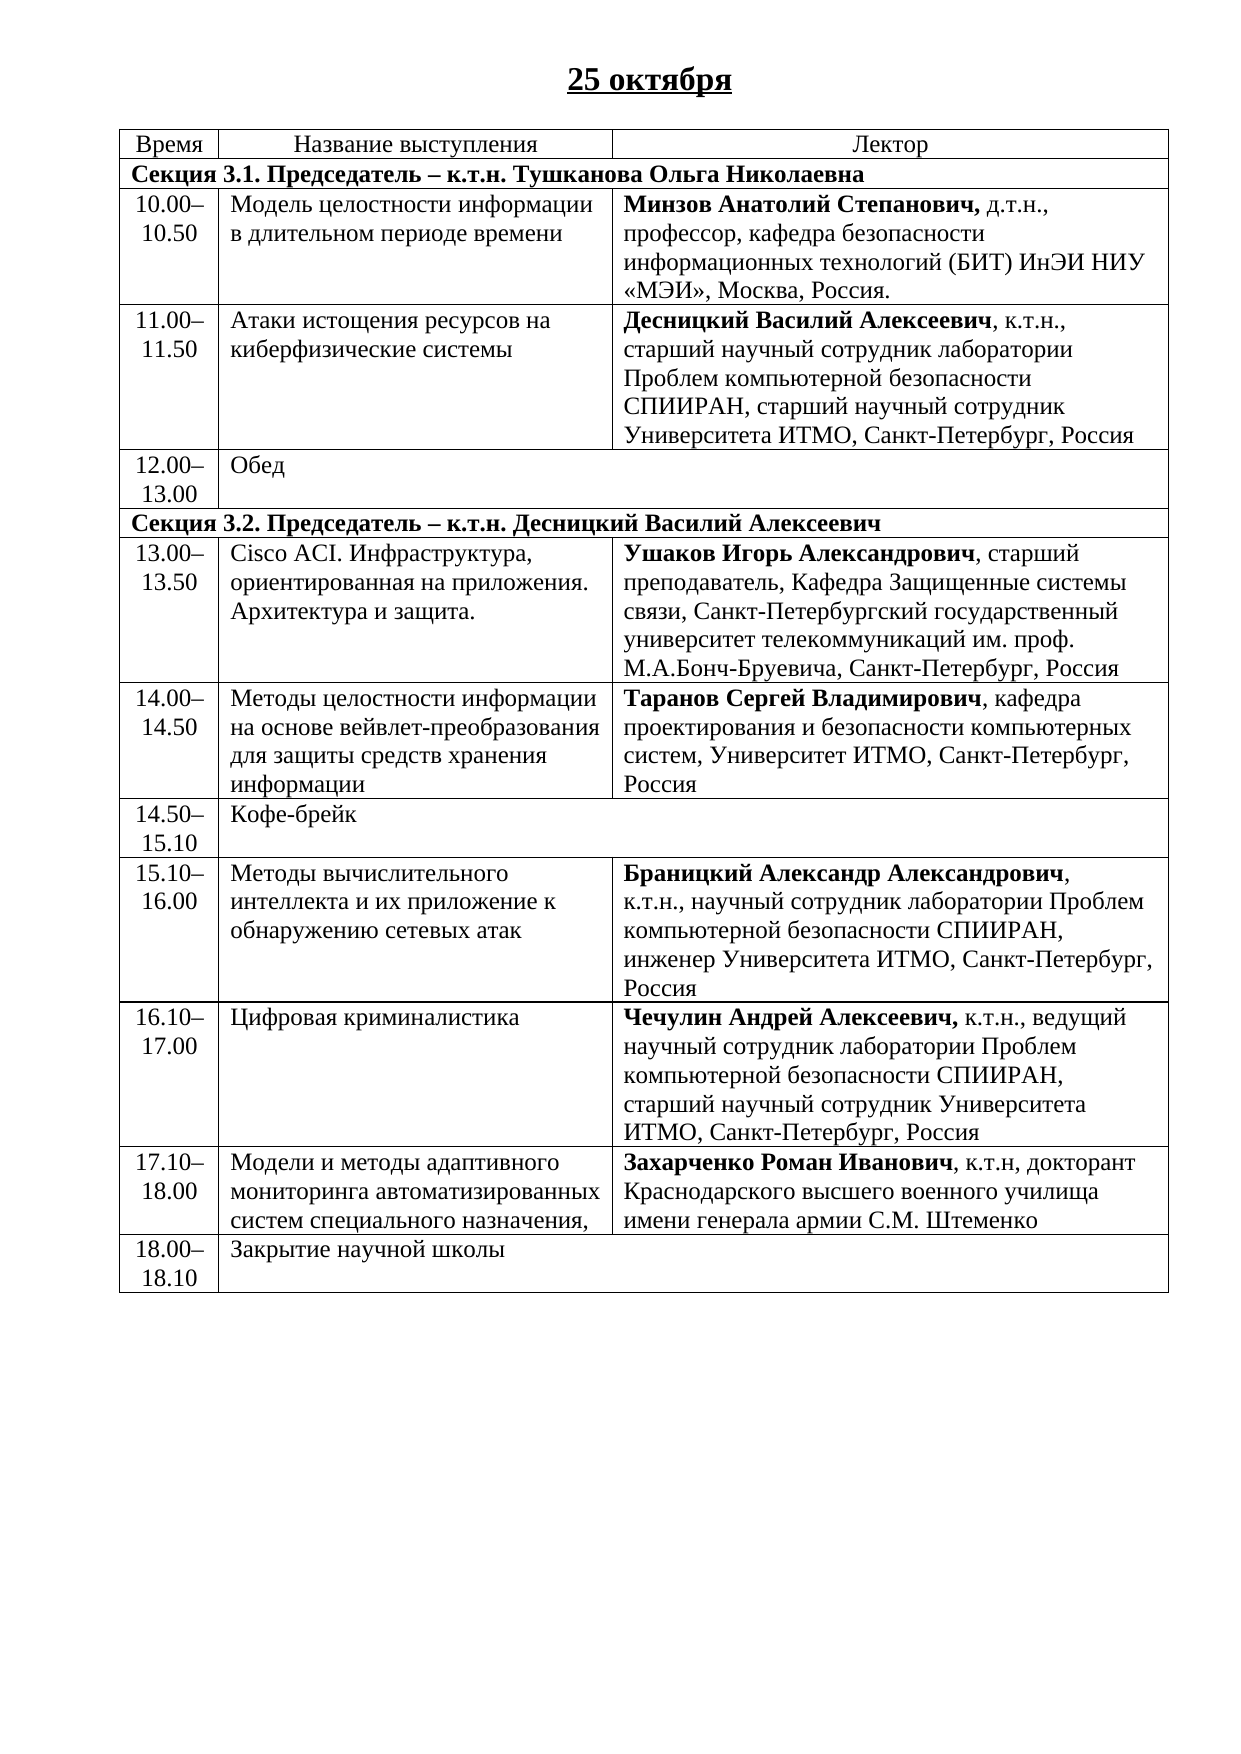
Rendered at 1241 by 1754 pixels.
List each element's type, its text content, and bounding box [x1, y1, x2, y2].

table_cell 12.00–13.00 [120, 450, 218, 507]
table_cell Браницкий Александр Александрович, к.т.н., научный сотрудник лаборатории Проблем компьютерной безопасности СПИИРАН, инженер Университета ИТМО, Санкт-Петербург, Россия [613, 858, 1168, 1001]
table_cell 14.50–15.10 [120, 799, 218, 857]
table_cell Обед [219, 450, 1168, 507]
table_cell 18.00–18.10 [120, 1235, 218, 1292]
table_cell 10.00–10.50 [120, 189, 218, 304]
table_cell Модели и методы адаптивного мониторинга автоматизированных систем специального назначения, [219, 1147, 612, 1233]
table_cell Cisco ACI. Инфраструктура, ориентированная на приложения. Архитектура и защита. [219, 538, 612, 682]
table_cell Кофе-брейк [219, 799, 1168, 857]
table_cell Секция 3.1. Председатель – к.т.н. Тушканова Ольга Николаевна [120, 159, 1168, 188]
table_header Лектор [613, 130, 1168, 158]
table_cell Закрытие научной школы [219, 1235, 1168, 1292]
table_cell Таранов Сергей Владимирович, кафедра проектирования и безопасности компьютерных систем, Университет ИТМО, Санкт-Петербург, Россия [613, 683, 1168, 798]
table_cell 15.10–16.00 [120, 858, 218, 1001]
table_cell Ушаков Игорь Александрович, старший преподаватель, Кафедра Защищенные системы связи, Санкт-Петербургский государственный университет телекоммуникаций им. проф. М.А.Бонч-Бруевича, Санкт-Петербург, Россия [613, 538, 1168, 682]
table_cell Минзов Анатолий Степанович, д.т.н., профессор, кафедра безопасности информационных технологий (БИТ) ИнЭИ НИУ «МЭИ», Москва, Россия. [613, 189, 1168, 304]
table_header Время [120, 130, 218, 158]
table_cell 16.10–17.00 [120, 1003, 218, 1146]
table_cell Методы вычислительного интеллекта и их приложение к обнаружению сетевых атак [219, 858, 612, 1001]
table_cell Цифровая криминалистика [219, 1003, 612, 1146]
table_cell Захарченко Роман Иванович, к.т.н, докторант Краснодарского высшего военного училища имени генерала армии С.М. Штеменко [613, 1147, 1168, 1233]
table_cell 11.00–11.50 [120, 305, 218, 449]
table_cell Атаки истощения ресурсов на киберфизические системы [219, 305, 612, 449]
table_cell Методы целостности информации на основе вейвлет-преобразования для защиты средств хранения информации [219, 683, 612, 798]
table_cell 13.00–13.50 [120, 538, 218, 682]
table_cell 14.00–14.50 [120, 683, 218, 798]
table_header Название выступления [219, 130, 612, 158]
table_cell Модель целостности информации в длительном периоде времени [219, 189, 612, 304]
text 25 октября [142, 59, 1157, 97]
table_cell Секция 3.2. Председатель – к.т.н. Десницкий Василий Алексеевич [120, 509, 1168, 537]
table_cell Чечулин Андрей Алексеевич, к.т.н., ведущий научный сотрудник лаборатории Проблем компьютерной безопасности СПИИРАН, старший научный сотрудник Университета ИТМО, Санкт-Петербург, Россия [613, 1003, 1168, 1146]
table_cell Десницкий Василий Алексеевич, к.т.н., старший научный сотрудник лаборатории Проблем компьютерной безопасности СПИИРАН, старший научный сотрудник Университета ИТМО, Санкт-Петербург, Россия [613, 305, 1168, 449]
table_cell 17.10–18.00 [120, 1147, 218, 1233]
